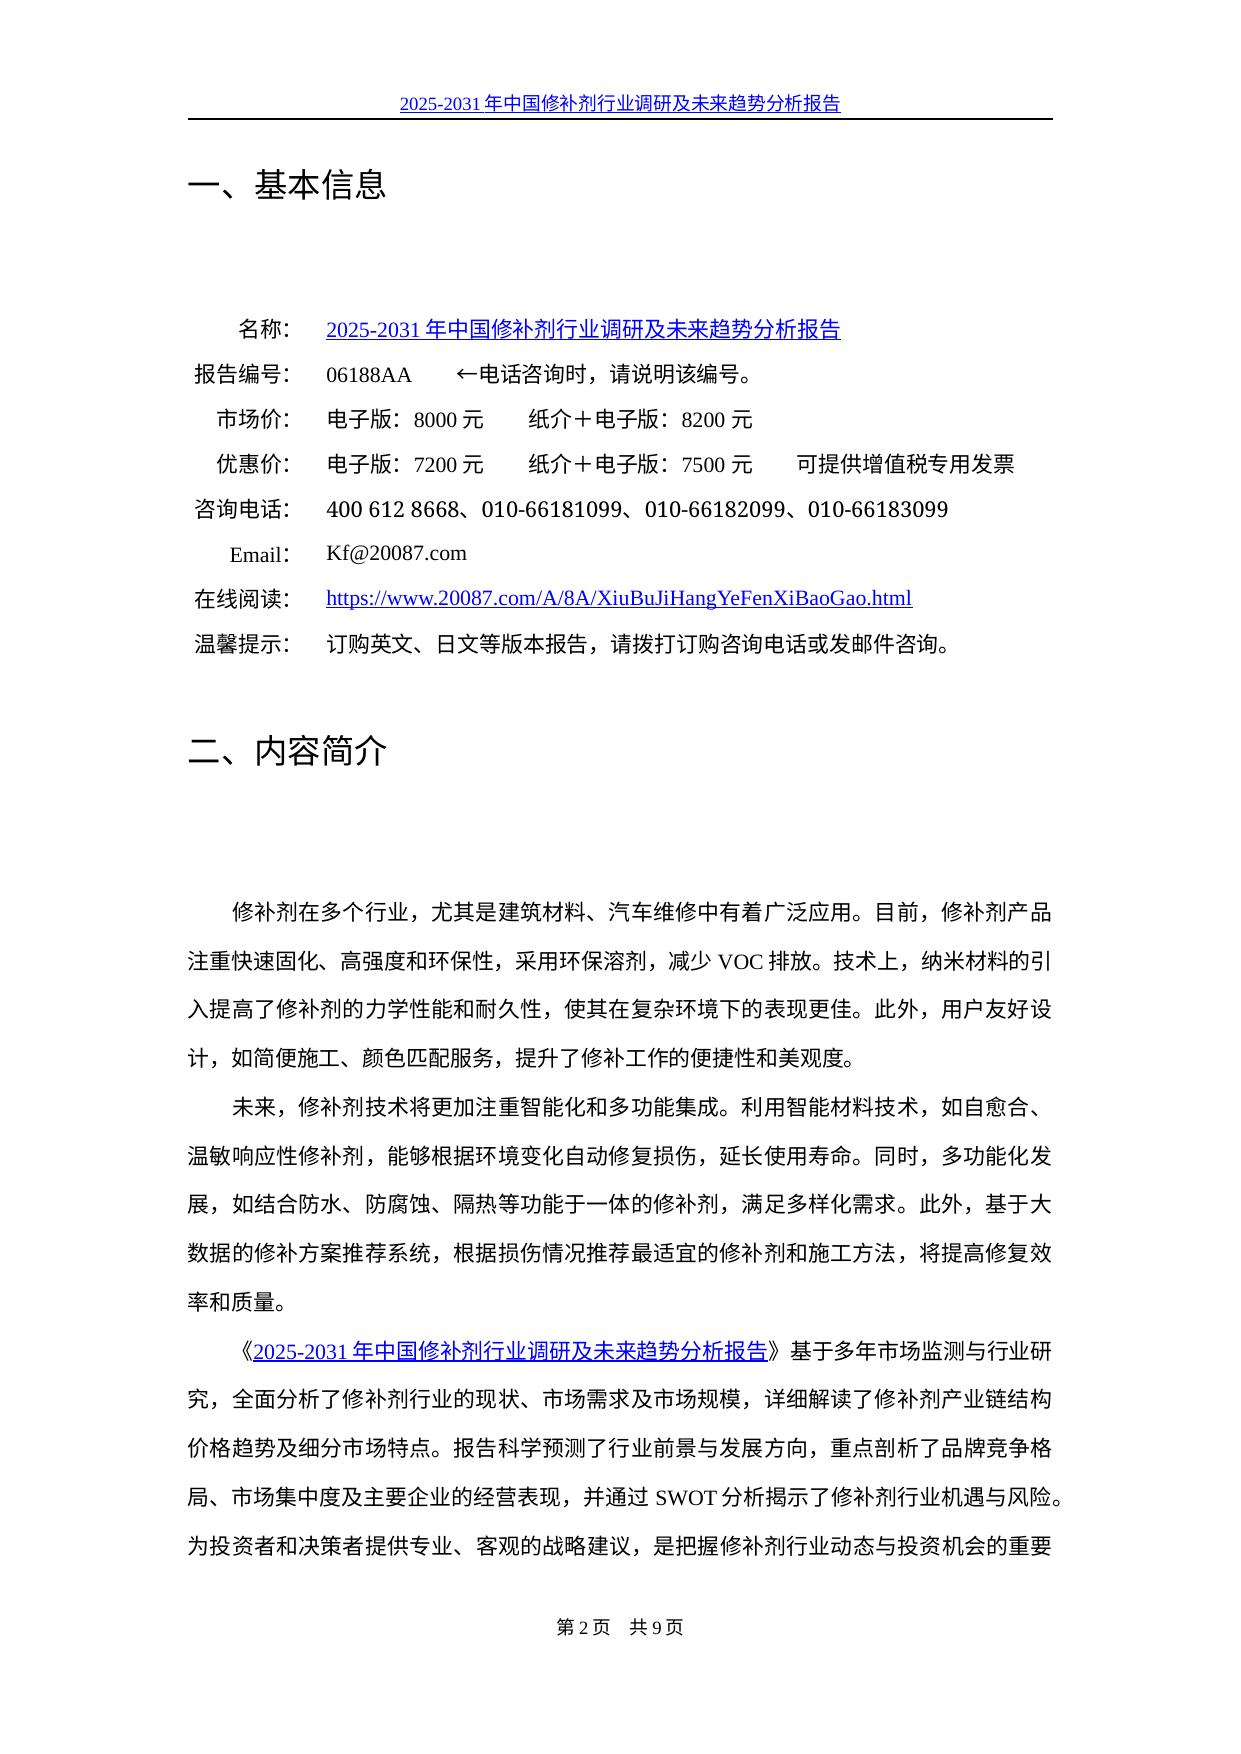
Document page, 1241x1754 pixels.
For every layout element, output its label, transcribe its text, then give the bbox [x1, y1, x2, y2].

table_cell 06188AA ←电话咨询时，请说明该编号。 [315, 357, 1073, 402]
table_cell 订购英文、日文等版本报告，请拨打订购咨询电话或发邮件咨询。 [315, 627, 1073, 672]
title 一、基本信息 [187, 150, 1053, 215]
table_cell Kf@20087.com [315, 537, 1073, 582]
table_cell 咨询电话： [167, 492, 315, 537]
table_cell 400 612 8668、010-66181099、010-66182099、010-66183099 [315, 492, 1073, 537]
table_cell 电子版：7200 元 纸介＋电子版：7500 元 可提供增值税专用发票 [315, 447, 1073, 492]
table_cell Email： [167, 537, 315, 582]
table_cell 在线阅读： [167, 582, 315, 627]
table_cell 市场价： [167, 402, 315, 447]
table_cell 电子版：8000 元 纸介＋电子版：8200 元 [315, 402, 1073, 447]
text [187, 894, 1053, 1561]
table_cell 温馨提示： [167, 627, 315, 672]
table_cell 优惠价： [167, 447, 315, 492]
table_header 名称： [167, 312, 315, 357]
table_cell 报告编号： [167, 357, 315, 402]
table_header 2025-2031年中国修补剂行业调研及未来趋势分析报告 [315, 312, 1073, 357]
title 二、内容简介 [187, 717, 1053, 782]
table_cell [315, 582, 1073, 627]
